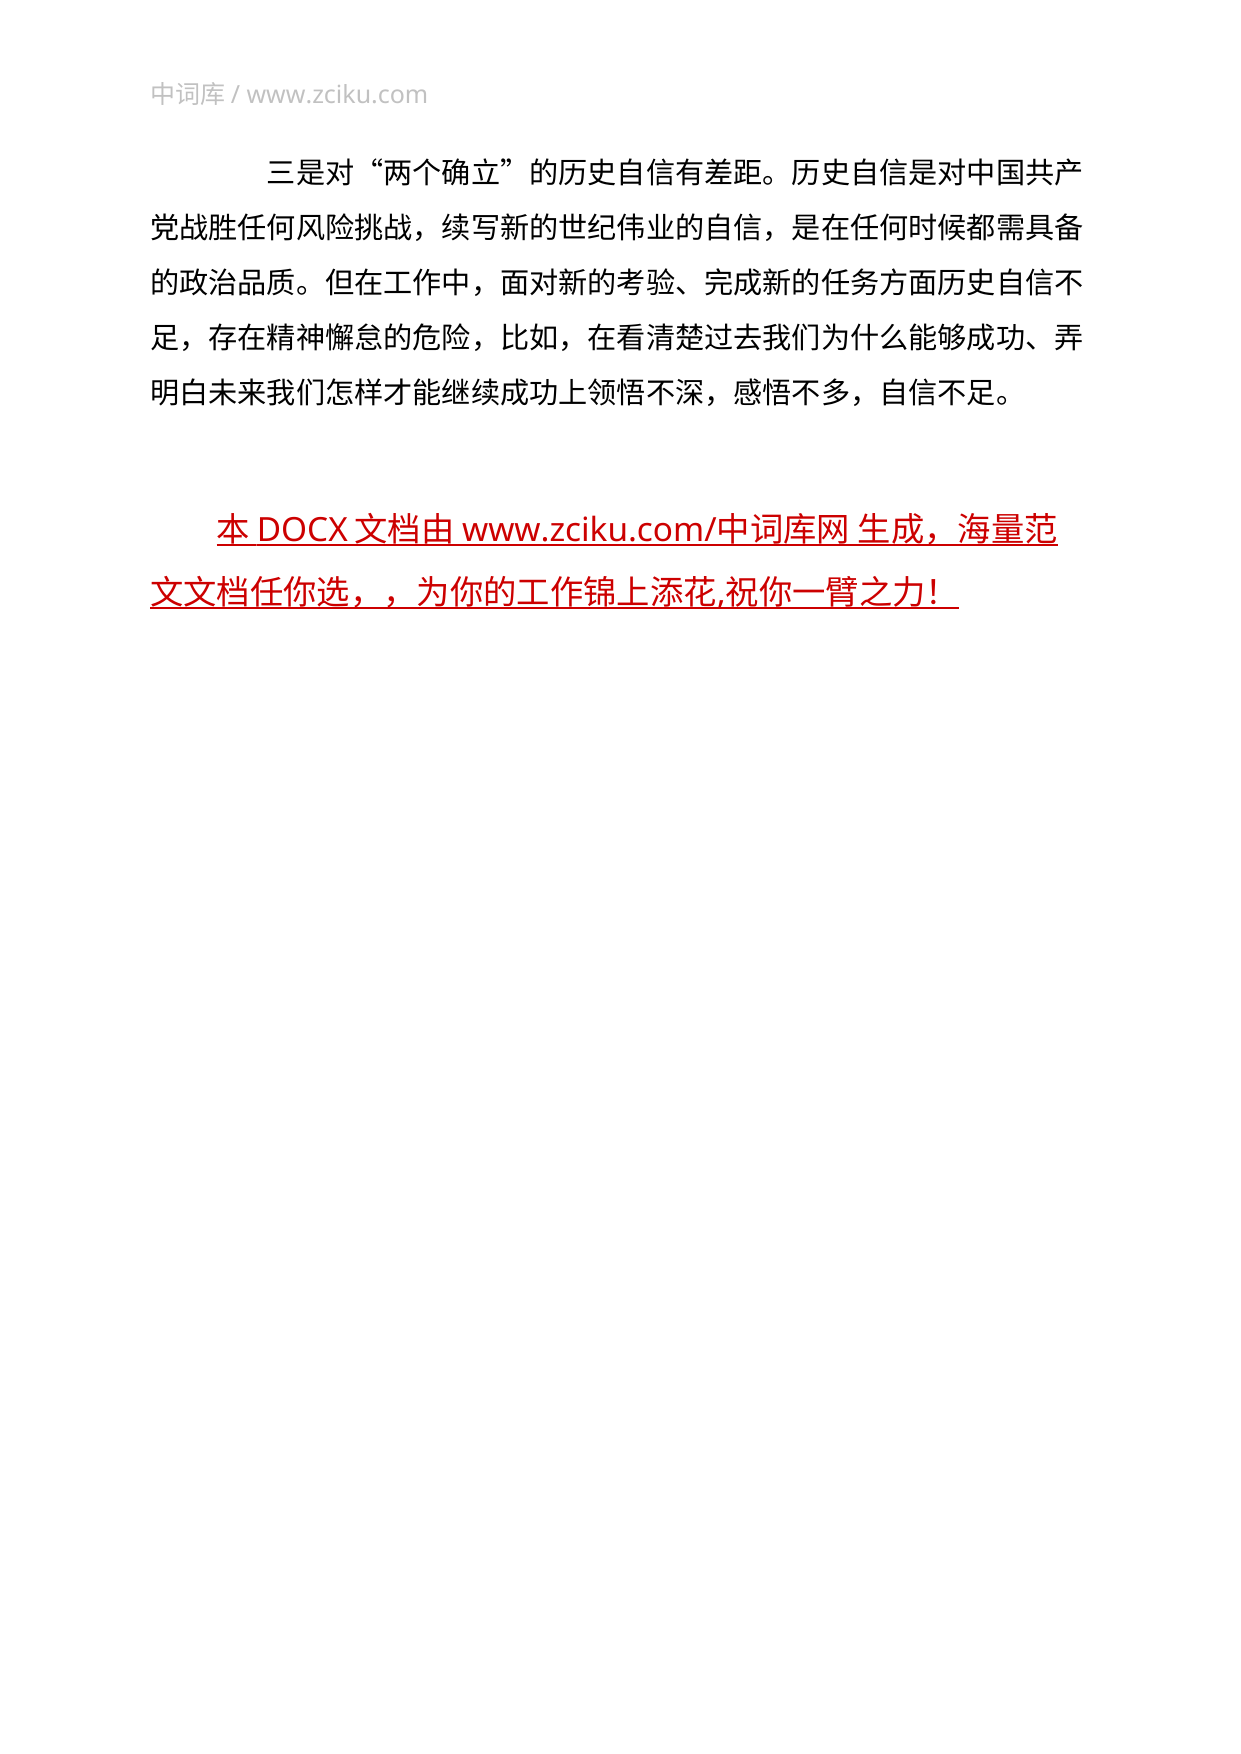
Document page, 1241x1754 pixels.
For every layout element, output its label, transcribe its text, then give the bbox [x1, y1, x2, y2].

text 本DOCX文档由 www.zciku.com/中词库网 生成，海量范文文档任你选，，为你的工作锦上添花,祝你一臂之力！ [150, 503, 1090, 614]
text 三是对“两个确立”的历史自信有差距。历史自信是对中国共产党战胜任何风险挑战，续写新的世纪伟业的自信，是在任何时候都需具备的政治品质。但在工作中，面对新的考验、完成新的任务方面历史自信不足，存在精神懈怠的危险，比如，在看清楚过去我们为什么能够成功、弄明白未来我们怎样才能继续成功上领悟不深，感悟不多，自信不足。 [150, 150, 1090, 412]
